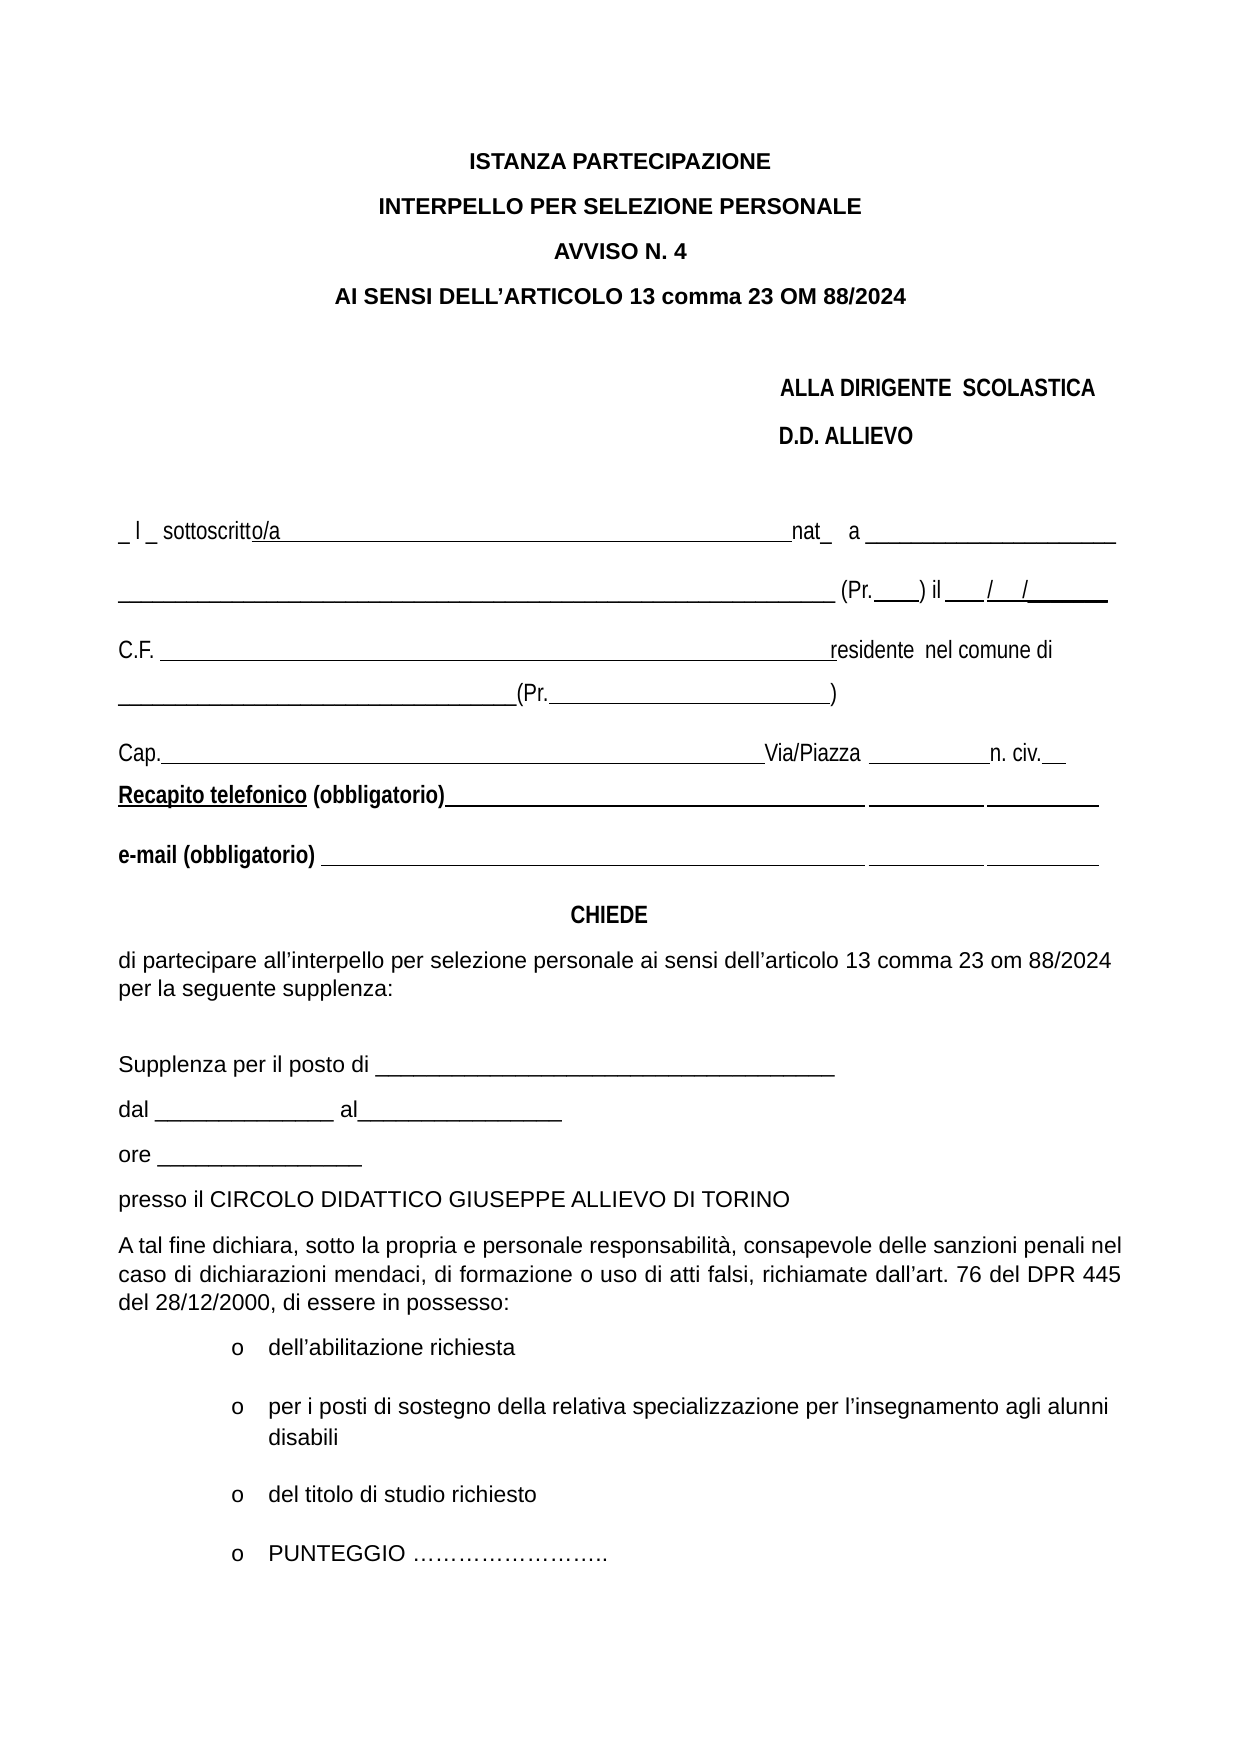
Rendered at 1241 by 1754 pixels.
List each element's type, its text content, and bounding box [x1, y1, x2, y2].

text presso il CIRCOLO DIDATTICO GIUSEPPE ALLIEVO DI TORINO [118, 1186, 1122, 1212]
text AVVISO N. 4 [118, 238, 1122, 264]
text dal ______________ al________________ [118, 1096, 1122, 1122]
text AI SENSI DELL’ARTICOLO 13 comma 23 OM 88/2024 [118, 283, 1122, 309]
text INTERPELLO PER SELEZIONE PERSONALE [118, 193, 1122, 219]
text e-mail (obbligatorio) [118, 840, 1122, 869]
text _______________________________________________________________ (Pr. ) il / /_______ [118, 576, 1122, 604]
text C.F. residente nel comune di ___________________________________(Pr. ) [118, 635, 1122, 707]
list per i posti di sostegno della relativa specializzazione per l’insegnamento agli alunni disabili [231, 1393, 1122, 1450]
text _ l _ sottoscritt o/a nat_ a ______________________ [118, 516, 1122, 544]
list dell’abilitazione richiesta [231, 1334, 1122, 1363]
text CHIEDE [195, 900, 1022, 930]
text ISTANZA PARTECIPAZIONE [118, 148, 1122, 174]
text Supplenza per il posto di ____________________________________ [118, 1051, 1122, 1077]
text ALLA DIRIGENTE SCOLASTICA [59, 373, 1122, 402]
text A tal fine dichiara, sotto la propria e personale responsabilità, consapevole delle sanzioni penali nel caso di dichiarazioni mendaci, di formazione o uso di atti falsi, richiamate dall’art. 76 del DPR 445 del 28/12/2000, di essere in possesso: [118, 1232, 1122, 1316]
text ore ________________ [118, 1141, 1122, 1167]
text D.D. ALLIEVO [59, 421, 1122, 449]
list del titolo di studio richiesto [231, 1481, 1122, 1509]
list PUNTEGGIO …………………….. [231, 1539, 1122, 1568]
text di partecipare all’interpello per selezione personale ai sensi dell’articolo 13 comma 23 om 88/2024 per la seguente supplenza: [118, 947, 1122, 1032]
text Cap. Via/Piazza n. civ. Recapito telefonico (obbligatorio) [118, 738, 1122, 809]
